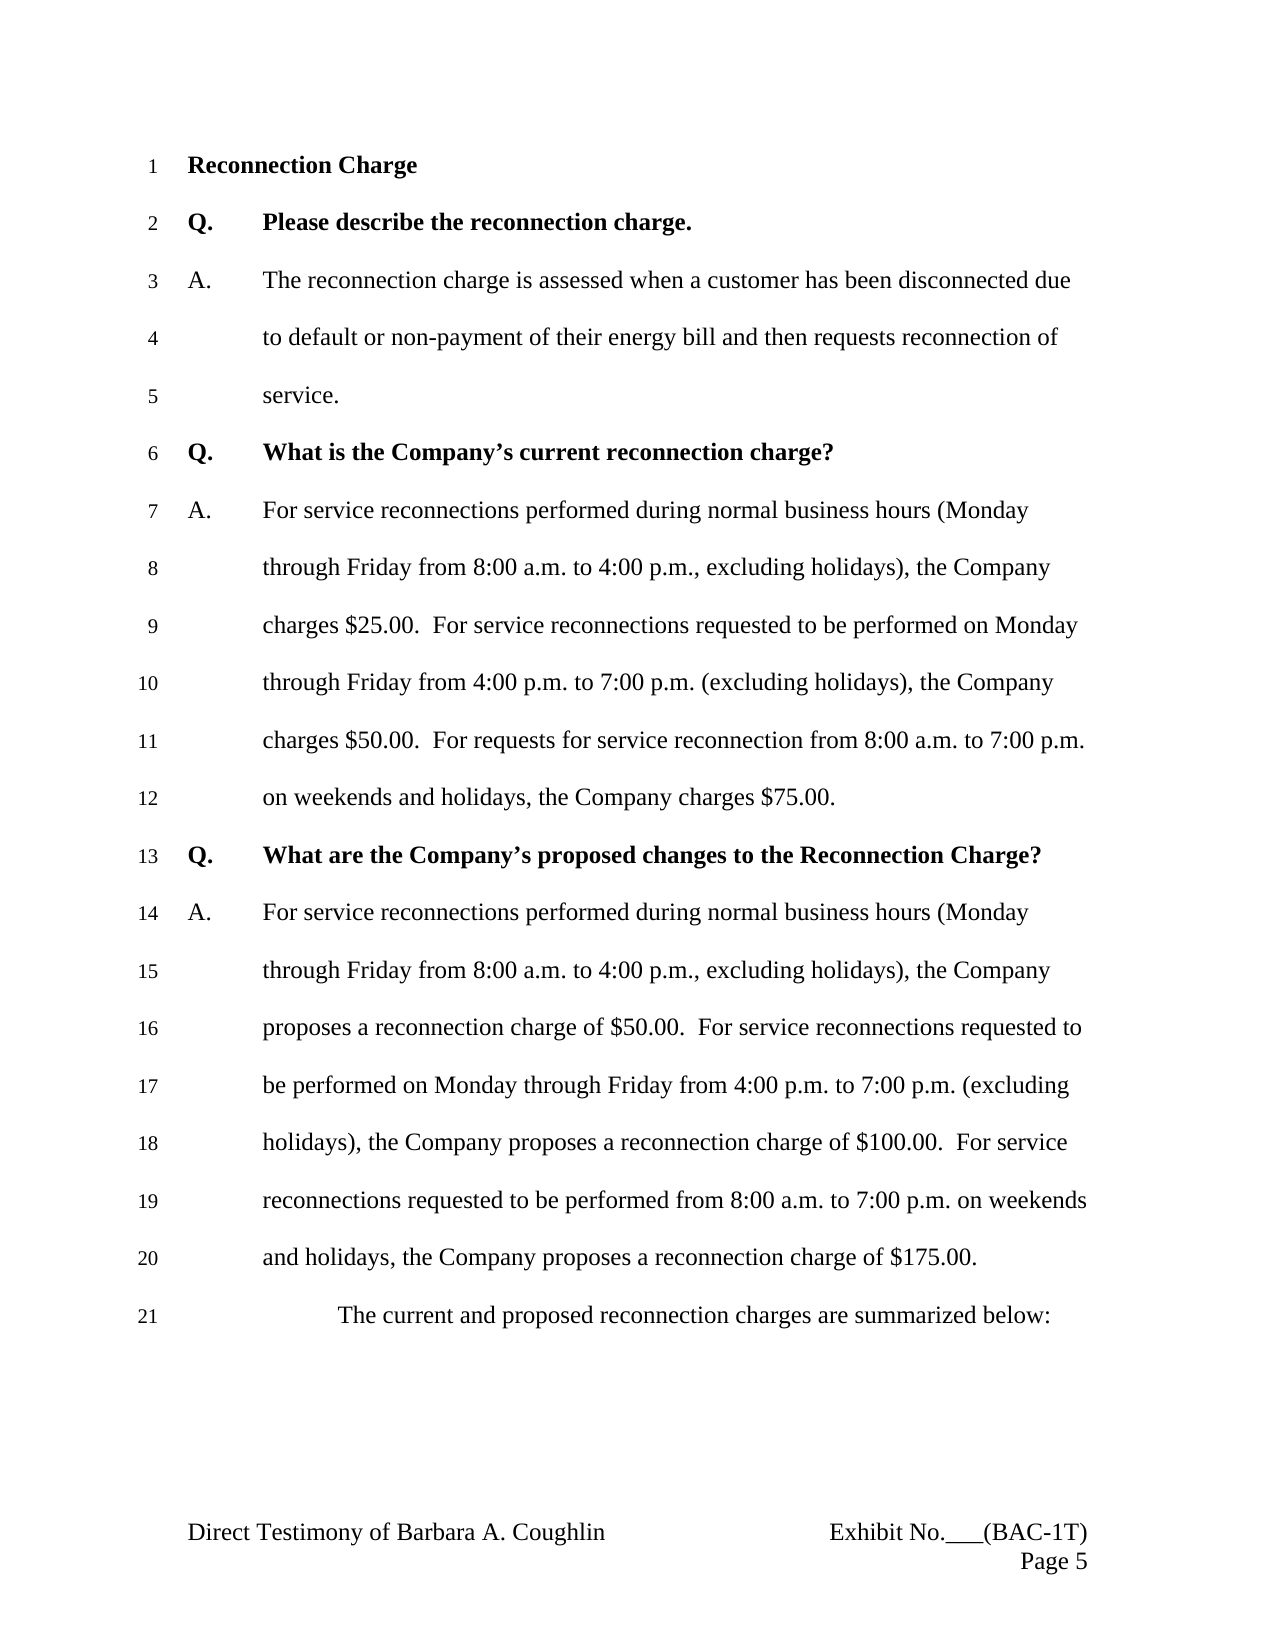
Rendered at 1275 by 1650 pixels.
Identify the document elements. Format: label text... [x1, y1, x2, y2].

text Q. Please describe the reconnection charge. [187, 207, 1087, 236]
text Reconnection Charge [187, 150, 1087, 179]
text A. The reconnection charge is assessed when a customer has been disconnected due to default or non-payment of their energy bill and then requests reconnection of service. [187, 265, 1087, 409]
text A. For service reconnections performed during normal business hours (Monday through Friday from 8:00 a.m. to 4:00 p.m., excluding holidays), the Company proposes a reconnection charge of $50.00. For service reconnections requested to be performed on Monday through Friday from 4:00 p.m. to (excluding holidays), the Company proposes a reconnection charge of $100.00. For service reconnections requested to be performed from 8:00 a.m. to on weekends and holidays, the Company proposes a reconnection charge of $175.00. [187, 897, 1087, 1271]
text The current and proposed reconnection charges are summarized below: [187, 1300, 1087, 1329]
text Q. What are the Company’s proposed changes to the Reconnection Charge? [187, 840, 1087, 869]
text Q. What is the Company’s current reconnection charge? [187, 437, 1087, 466]
text A. For service reconnections performed during normal business hours (Monday through Friday from 8:00 a.m. to 4:00 p.m., excluding holidays), the Company charges $25.00. For service reconnections requested to be performed on Monday through Friday from 4:00 p.m. to (excluding holidays), the Company charges $50.00. For requests for service reconnection from 8:00 a.m. to 7:00 p.m. on weekends and holidays, the Company charges $75.00. [187, 495, 1087, 811]
